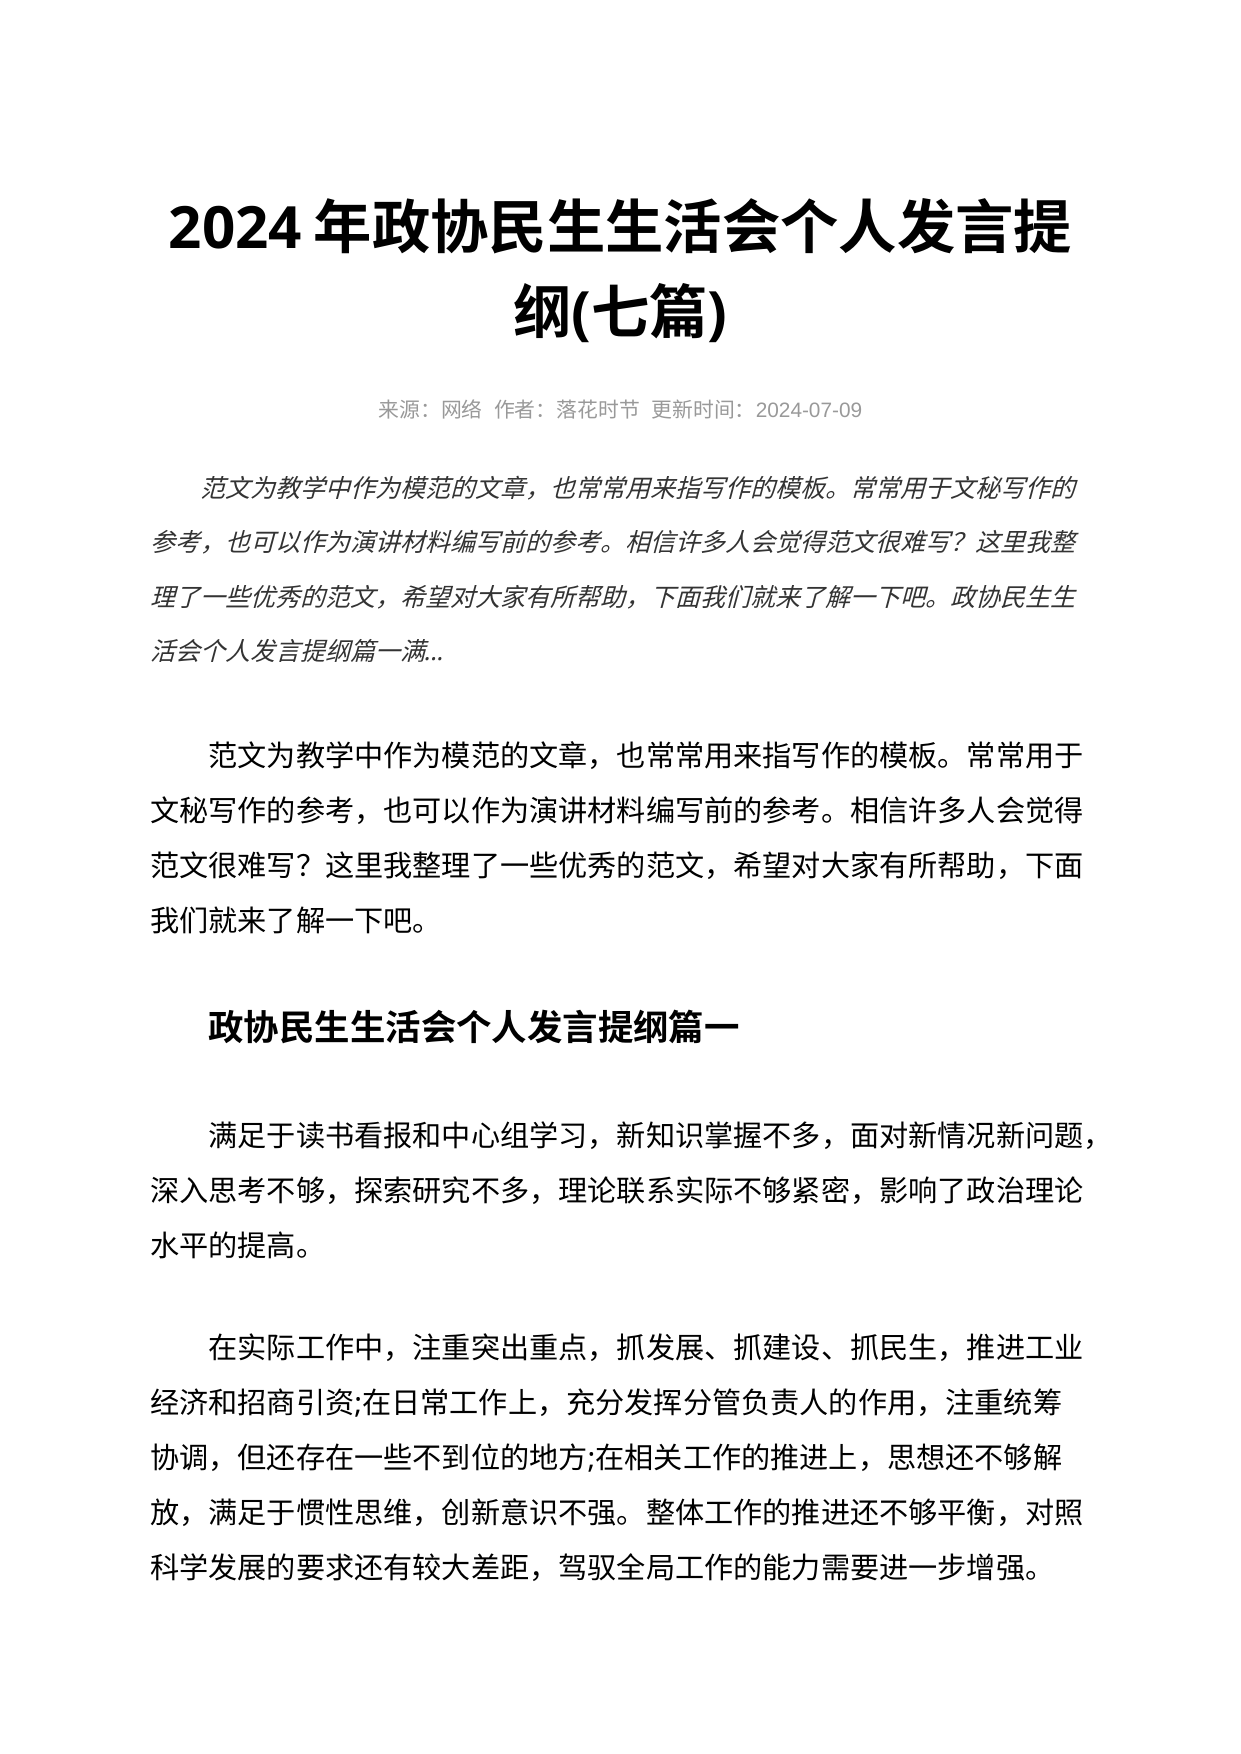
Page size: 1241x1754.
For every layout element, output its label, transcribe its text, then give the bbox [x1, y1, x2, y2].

text 在实际工作中，注重突出重点，抓发展、抓建设、抓民生，推进工业经济和招商引资;在日常工作上，充分发挥分管负责人的作用，注重统筹协调，但还存在一些不到位的地方;在相关工作的推进上，思想还不够解放，满足于惯性思维，创新意识不强。整体工作的推进还不够平衡，对照科学发展的要求还有较大差距，驾驭全局工作的能力需要进一步增强。 [150, 1324, 1090, 1586]
text 政协民生生活会个人发言提纲篇一 [150, 999, 1090, 1051]
text 来源：网络 作者：落花时节 更新时间：2024-07-09 [150, 398, 1090, 422]
text 范文为教学中作为模范的文章，也常常用来指写作的模板。常常用于文秘写作的参考，也可以作为演讲材料编写前的参考。相信许多人会觉得范文很难写？这里我整理了一些优秀的范文，希望对大家有所帮助，下面我们就来了解一下吧。 [150, 733, 1090, 940]
subtitle 2024年政协民生生活会个人发言提纲(七篇) [150, 181, 1090, 351]
text 满足于读书看报和中心组学习，新知识掌握不多，面对新情况新问题，深入思考不够，探索研究不多，理论联系实际不够紧密，影响了政治理论水平的提高。 [150, 1113, 1090, 1265]
text 范文为教学中作为模范的文章，也常常用来指写作的模板。常常用于文秘写作的参考，也可以作为演讲材料编写前的参考。相信许多人会觉得范文很难写？这里我整理了一些优秀的范文，希望对大家有所帮助，下面我们就来了解一下吧。政协民生生活会个人发言提纲篇一满... [150, 468, 1090, 668]
